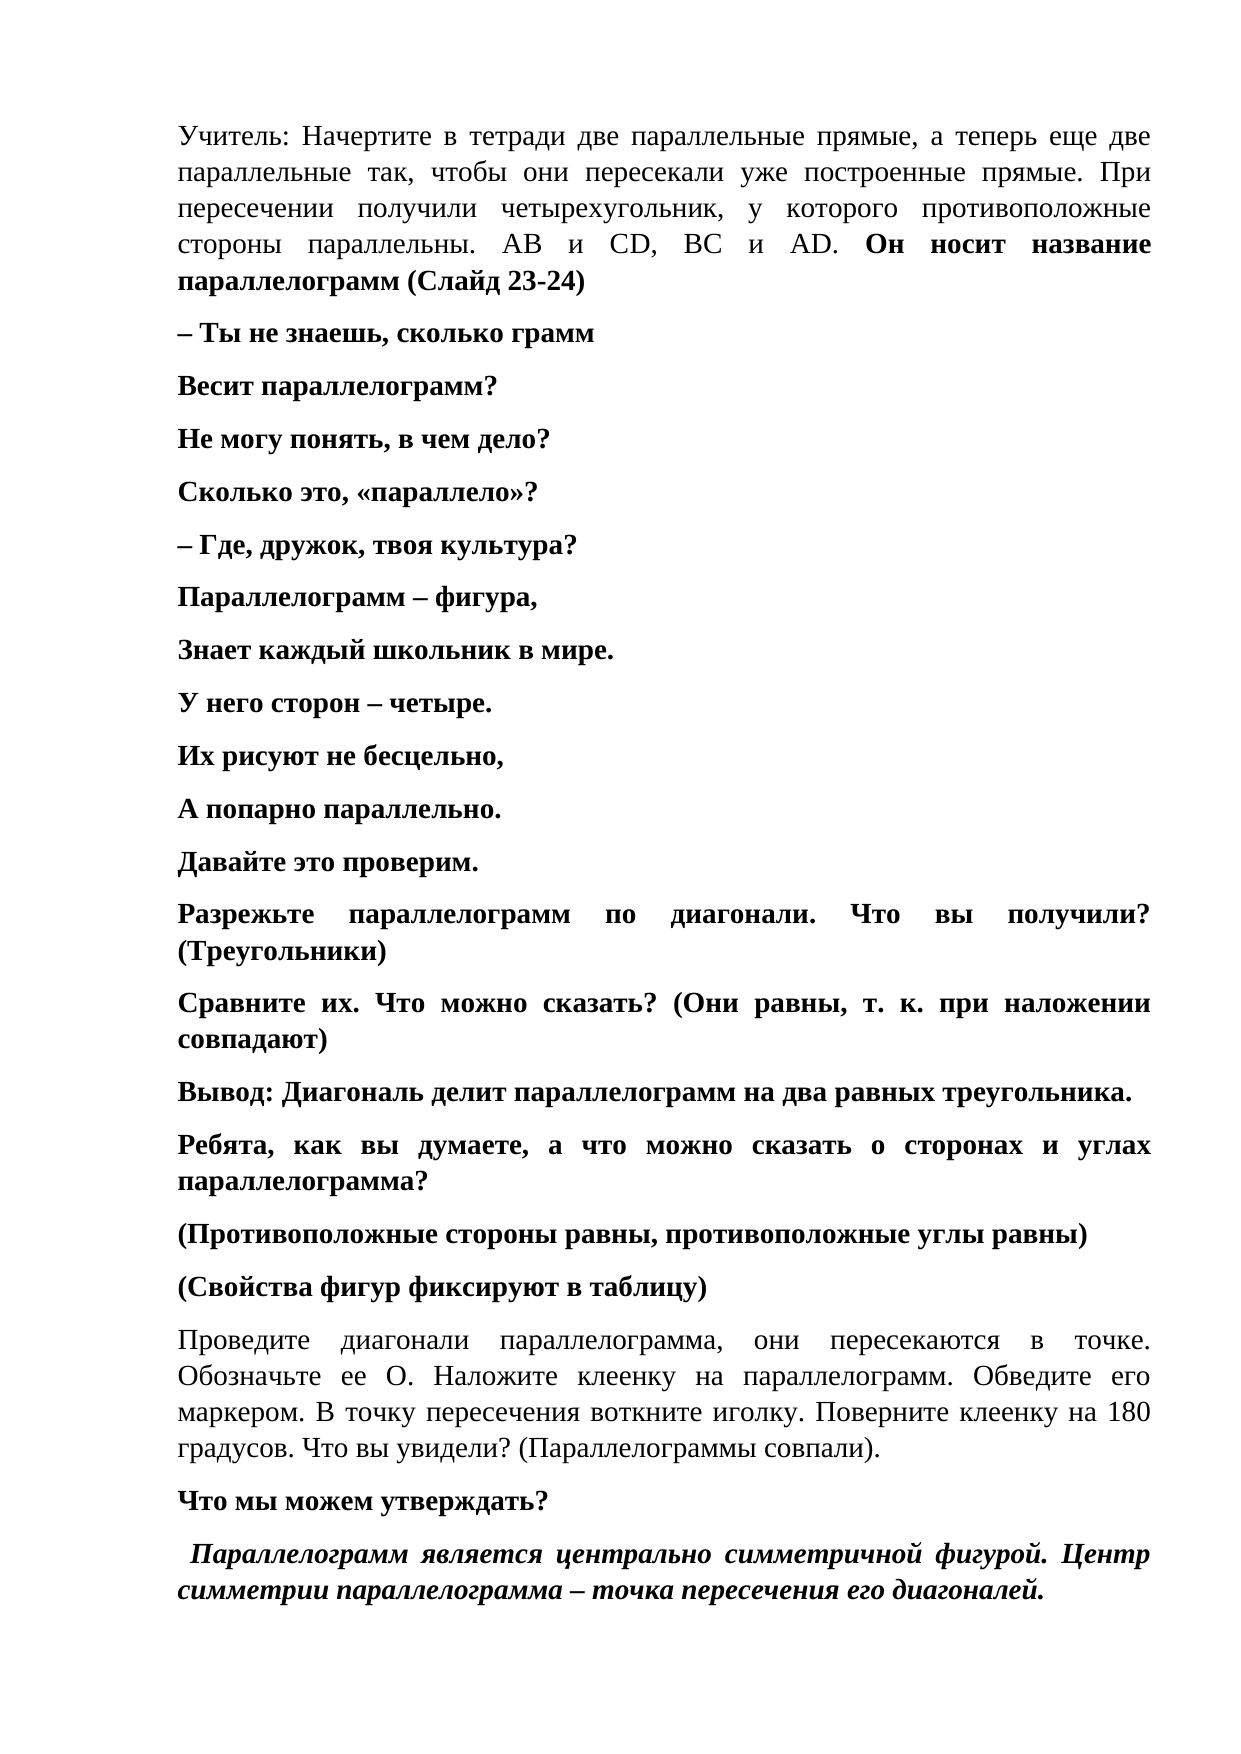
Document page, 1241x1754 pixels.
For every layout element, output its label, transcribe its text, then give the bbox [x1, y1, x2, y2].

text Их рисуют не бесцельно, [177, 738, 1152, 772]
text Параллелограмм является центрально симметричной фигурой. Центр симметрии параллелограмма – точка пересечения его диагоналей. [177, 1536, 1152, 1606]
text – Где, дружок, твоя культура? [177, 527, 1152, 560]
text Сколько это, «параллело»? [177, 474, 1152, 507]
text (Свойства фигур фиксируют в таблицу) [177, 1269, 1152, 1302]
text – Ты не знаешь, сколько грамм [177, 316, 1152, 349]
text Сравните их. Что можно сказать? (Они равны, т. к. при наложении совпадают) [177, 985, 1152, 1055]
text Учитель: Начертите в тетради две параллельные прямые, а теперь еще две параллельные так, чтобы они пересекали уже построенные прямые. При пересечении получили четырехугольник, у которого противоположные стороны параллельны. АВ и СD, ВС и АD. Он носит название параллелограмм (Слайд 23-24) [177, 118, 1152, 296]
text Знает каждый школьник в мире. [177, 632, 1152, 666]
text Не могу понять, в чем дело? [177, 421, 1152, 455]
text Весит параллелограмм? [177, 368, 1152, 402]
text Параллелограмм – фигура, [177, 579, 1152, 613]
text (Противоположные стороны равны, противоположные углы равны) [177, 1216, 1152, 1250]
text Разрежьте параллелограмм по диагонали. Что вы получили? (Треугольники) [177, 896, 1152, 966]
text Ребята, как вы думаете, а что можно сказать о сторонах и углах параллелограмма? [177, 1127, 1152, 1197]
text Что мы можем утверждать? [177, 1483, 1152, 1517]
text А попарно параллельно. [177, 791, 1152, 824]
text Вывод: Диагональ делит параллелограмм на два равных треугольника. [177, 1074, 1152, 1108]
text Давайте это проверим. [177, 844, 1152, 877]
text У него сторон – четыре. [177, 685, 1152, 719]
text Проведите диагонали параллелограмма, они пересекаются в точке. Обозначьте ее О. Наложите клеенку на параллелограмм. Обведите его маркером. В точку пересечения воткните иголку. Поверните клеенку на 180 градусов. Что вы увидели? (Параллелограммы совпали). [177, 1322, 1152, 1464]
